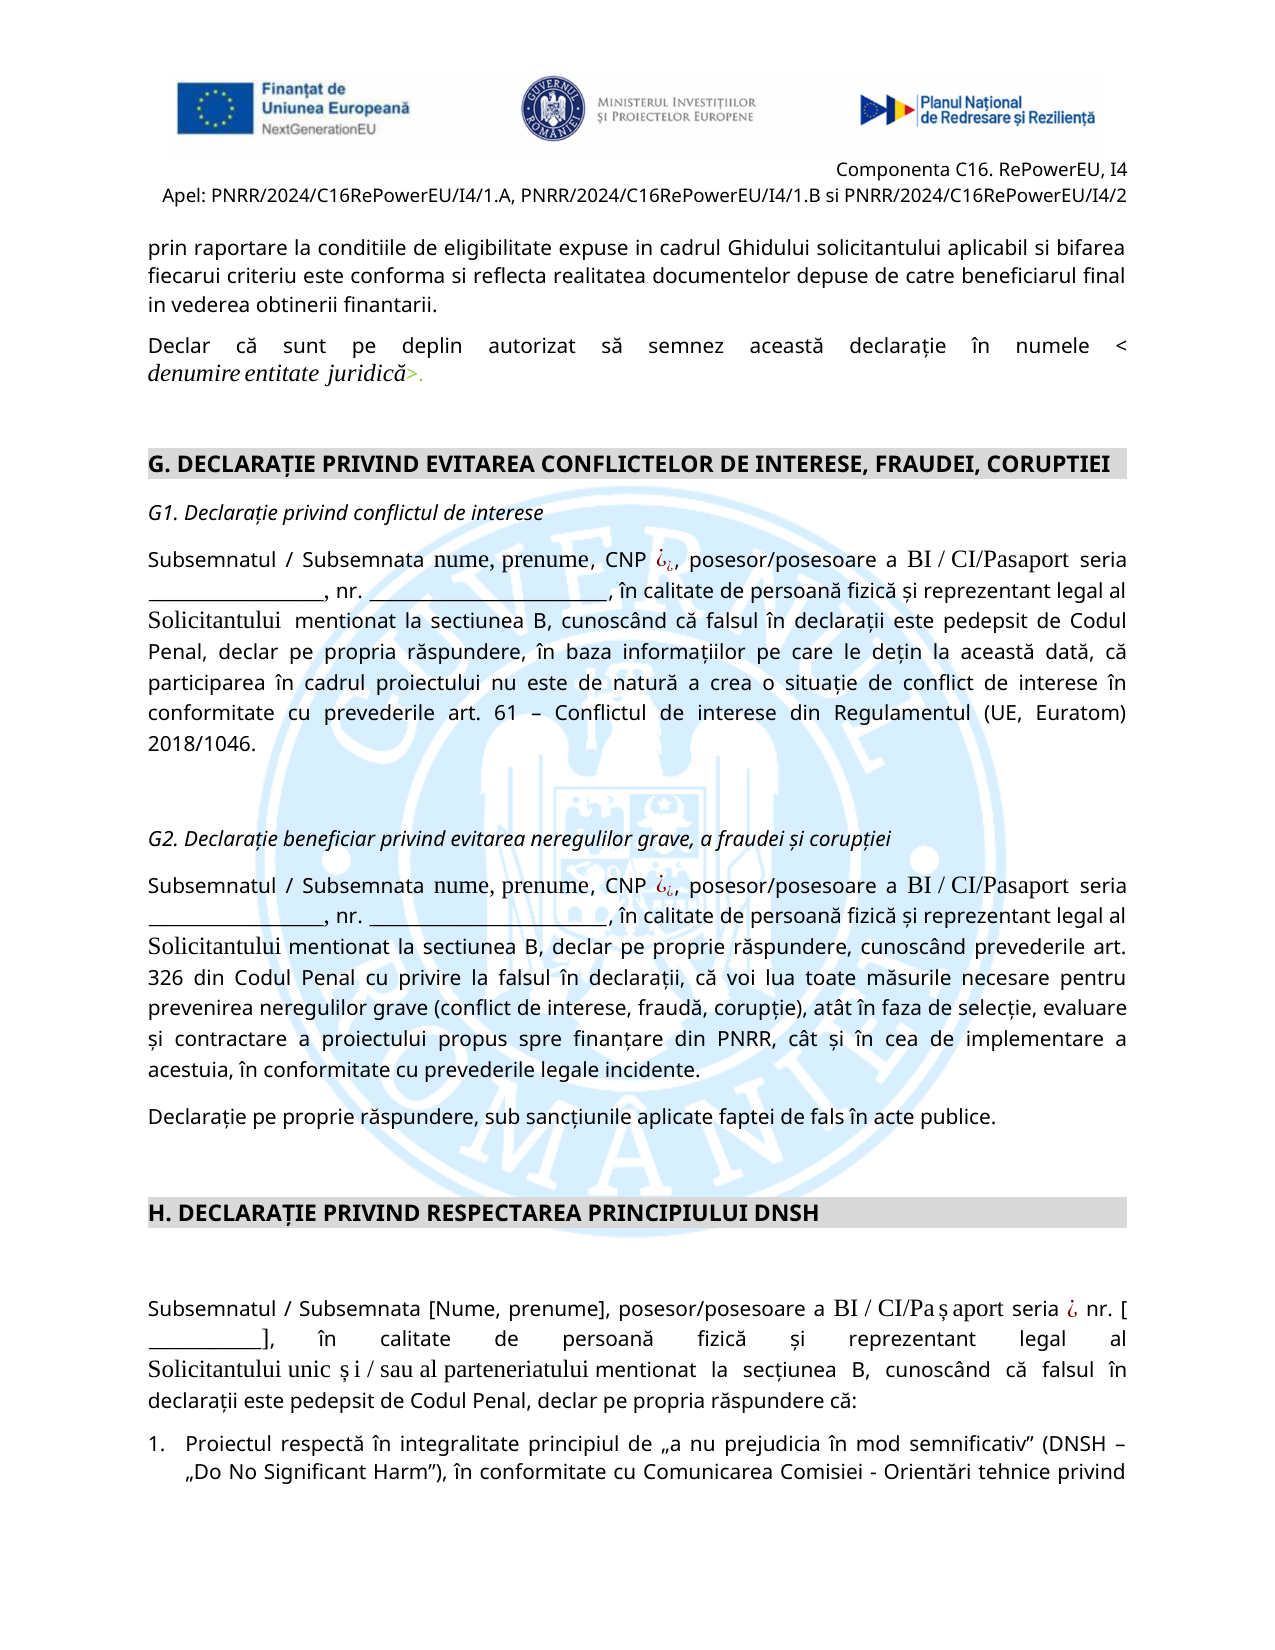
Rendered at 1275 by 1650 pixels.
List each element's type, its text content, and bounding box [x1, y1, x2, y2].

text G. DECLARAȚIE PRIVIND EVITAREA CONFLICTELOR DE INTERESE, FRAUDEI, CORUPTIEI [148, 448, 1127, 479]
text Subsemnatul / Subsemnata , CNP , posesor/posesoare a seria nr. , în calitate de persoană fizică și reprezentant legal al mentionat la sectiunea B, declar pe proprie răspundere, cunoscând prevederile art. 326 din Codul Penal cu privire la falsul în declarații, că voi lua toate măsurile necesare pentru prevenirea neregulilor grave (conflict de interese, fraudă, corupție), atât în faza de selecție, evaluare și contractare a proiectului propus spre finanțare din PNRR, cât și în cea de implementare a acestuia, în conformitate cu prevederile legale incidente. [148, 871, 1127, 1083]
text G1. Declarație privind conflictul de interese [148, 498, 1127, 527]
text Declarație pe proprie răspundere, sub sancțiunile aplicate faptei de fals în acte publice. [148, 1102, 1127, 1131]
text Declar că sunt pe deplin autorizat să semnez această declarație în numele <>. [148, 331, 1127, 388]
picture [167, 73, 1108, 157]
text Subsemnatul / Subsemnata , CNP , posesor/posesoare a seria nr. , în calitate de persoană fizică și reprezentant legal al mentionat la sectiunea B, cunoscând că falsul în declarații este pedepsit de Codul Penal, declar pe propria răspundere, în baza informațiilor pe care le dețin la această dată, că participarea în cadrul proiectului nu este de natură a crea o situație de conflict de interese în conformitate cu prevederile art. 61 – Conflictul de interese din Regulamentul (UE, Euratom) 2018/1046. [148, 545, 1127, 758]
text Subsemnatul / Subsemnata [Nume, prenume], posesor/posesoare a seria nr. [, în calitate de persoană fizică și reprezentant legal al mentionat la secțiunea B, cunoscând că falsul în declarații este pedepsit de Codul Penal, declar pe propria răspundere că: [148, 1294, 1127, 1414]
text H. DECLARAȚIE PRIVIND RESPECTAREA PRINCIPIULUI DNSH [148, 1197, 1127, 1228]
text G2. Declarație beneficiar privind evitarea neregulilor grave, a fraudei și corupției [148, 824, 1127, 852]
